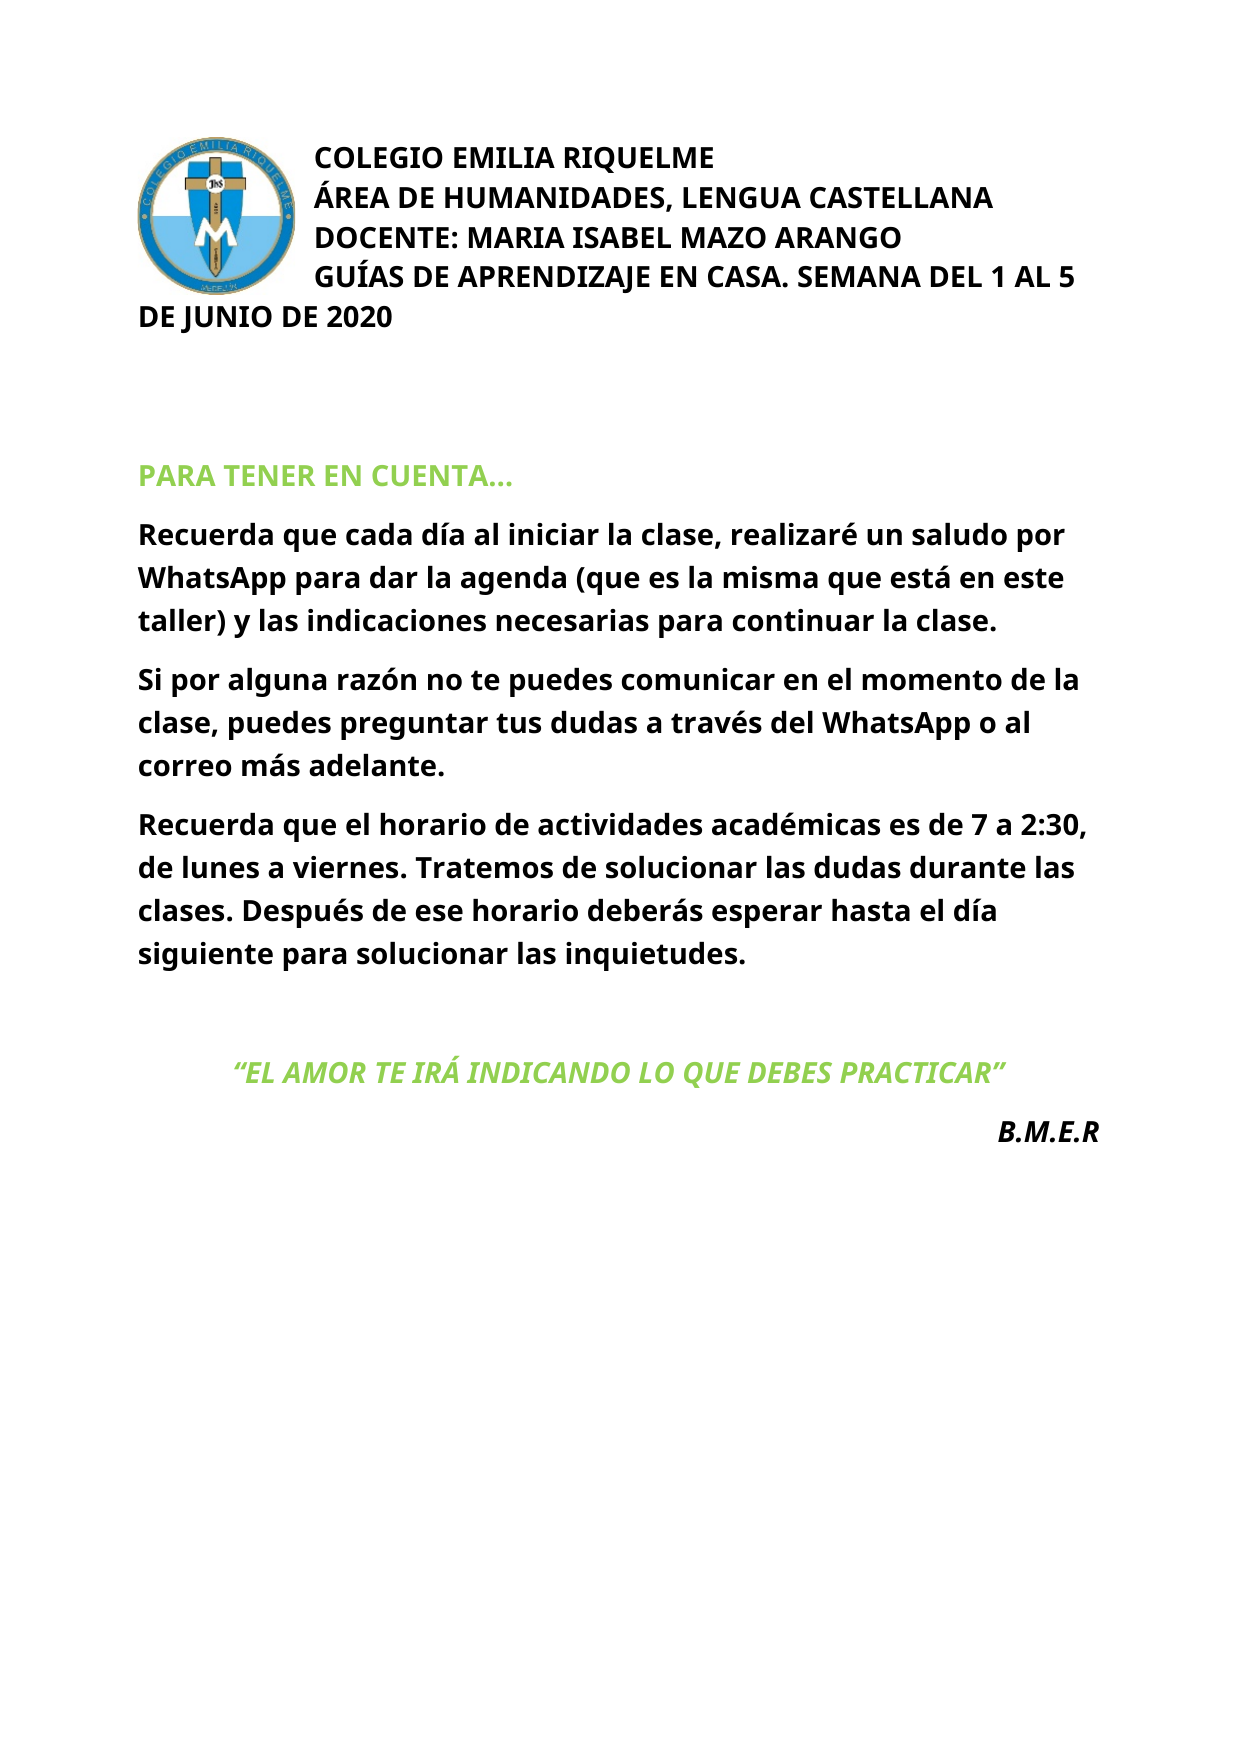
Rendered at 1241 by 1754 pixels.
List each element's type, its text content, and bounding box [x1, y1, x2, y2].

text GUÍAS DE APRENDIZAJE EN CASA. SEMANA DEL 1 AL 5 DE JUNIO DE 2020 [138, 257, 1103, 336]
text ÁREA DE HUMANIDADES, LENGUA CASTELLANA [295, 177, 1103, 217]
text Recuerda que cada día al iniciar la clase, realizaré un saludo por WhatsApp para dar la agenda (que es la misma que está en este taller) y las indicaciones necesarias para continuar la clase. [138, 514, 1103, 640]
text “EL AMOR TE IRÁ INDICANDO LO QUE DEBES PRACTICAR” [138, 1052, 1103, 1092]
text B.M.E.R [138, 1112, 1103, 1151]
text COLEGIO EMILIA RIQUELME [295, 138, 1103, 177]
text PARA TENER EN CUENTA… [138, 455, 1103, 495]
text DOCENTE: MARIA ISABEL MAZO ARANGO [295, 217, 1103, 257]
text Si por alguna razón no te puedes comunicar en el momento de la clase, puedes preguntar tus dudas a través del WhatsApp o al correo más adelante. [138, 659, 1103, 785]
text Recuerda que el horario de actividades académicas es de 7 a 2:30, de lunes a viernes. Tratemos de solucionar las dudas durante las clases. Después de ese horario deberás esperar hasta el día siguiente para solucionar las inquietudes. [138, 805, 1103, 973]
picture [137, 137, 295, 295]
